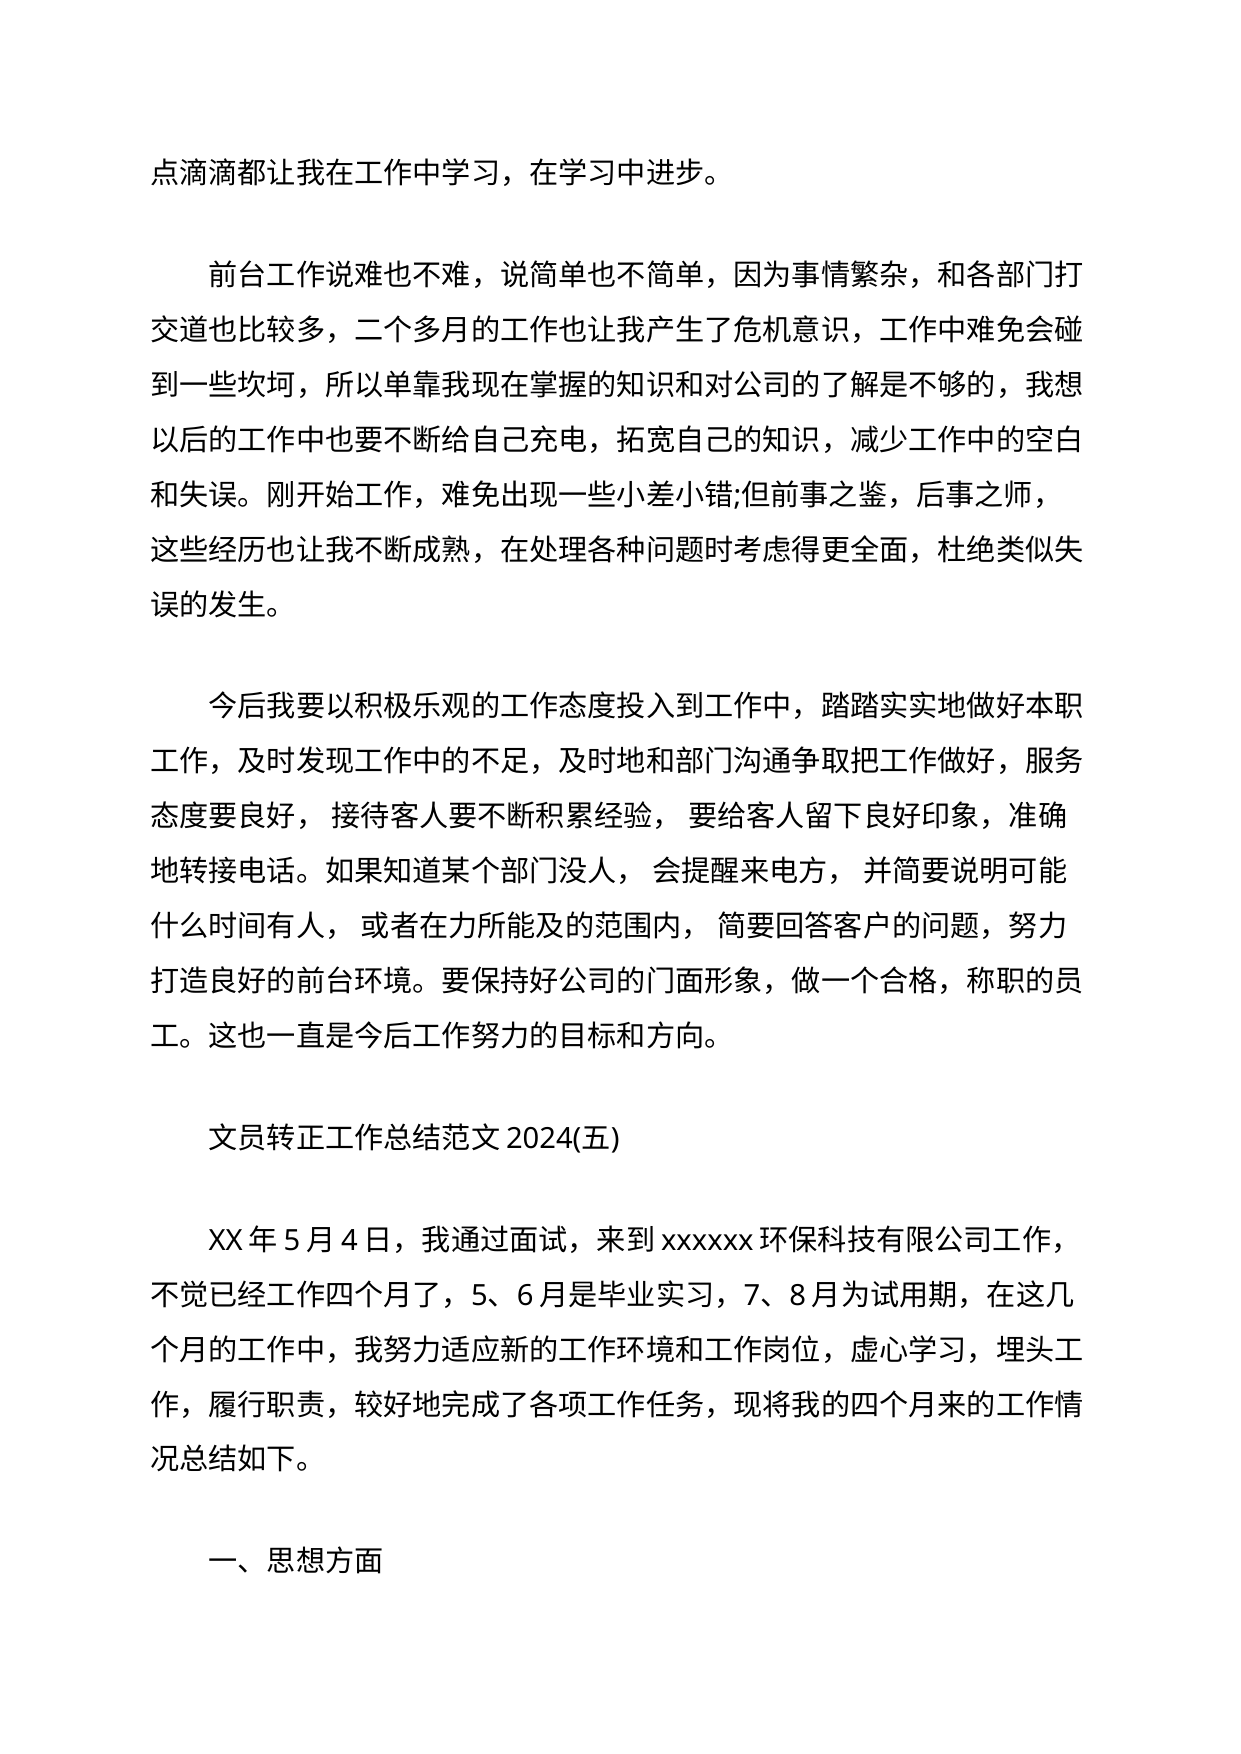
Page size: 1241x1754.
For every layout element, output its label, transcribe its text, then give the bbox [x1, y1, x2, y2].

text 今后我要以积极乐观的工作态度投入到工作中，踏踏实实地做好本职工作，及时发现工作中的不足，及时地和部门沟通争取把工作做好，服务态度要良好， 接待客人要不断积累经验， 要给客人留下良好印象，准确地转接电话。如果知道某个部门没人， 会提醒来电方， 并简要说明可能什么时间有人， 或者在力所能及的范围内， 简要回答客户的问题，努力打造良好的前台环境。要保持好公司的门面形象，做一个合格，称职的员工。这也一直是今后工作努力的目标和方向。 [150, 683, 1090, 1055]
text 前台工作说难也不难，说简单也不简单，因为事情繁杂，和各部门打交道也比较多，二个多月的工作也让我产生了危机意识，工作中难免会碰到一些坎坷，所以单靠我现在掌握的知识和对公司的了解是不够的，我想以后的工作中也要不断给自己充电，拓宽自己的知识，减少工作中的空白和失误。刚开始工作，难免出现一些小差小错;但前事之鉴，后事之师，这些经历也让我不断成熟，在处理各种问题时考虑得更全面，杜绝类似失误的发生。 [150, 252, 1090, 623]
text 一、思想方面 [150, 1538, 1090, 1580]
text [150, 150, 1090, 192]
text XX年5月4日，我通过面试，来到xxxxxx环保科技有限公司工作，不觉已经工作四个月了，5、6月是毕业实习，7、8月为试用期，在这几个月的工作中，我努力适应新的工作环境和工作岗位，虚心学习，埋头工作，履行职责，较好地完成了各项工作任务，现将我的四个月来的工作情况总结如下。 [150, 1216, 1090, 1478]
text 文员转正工作总结范文2024(五) [150, 1114, 1090, 1157]
